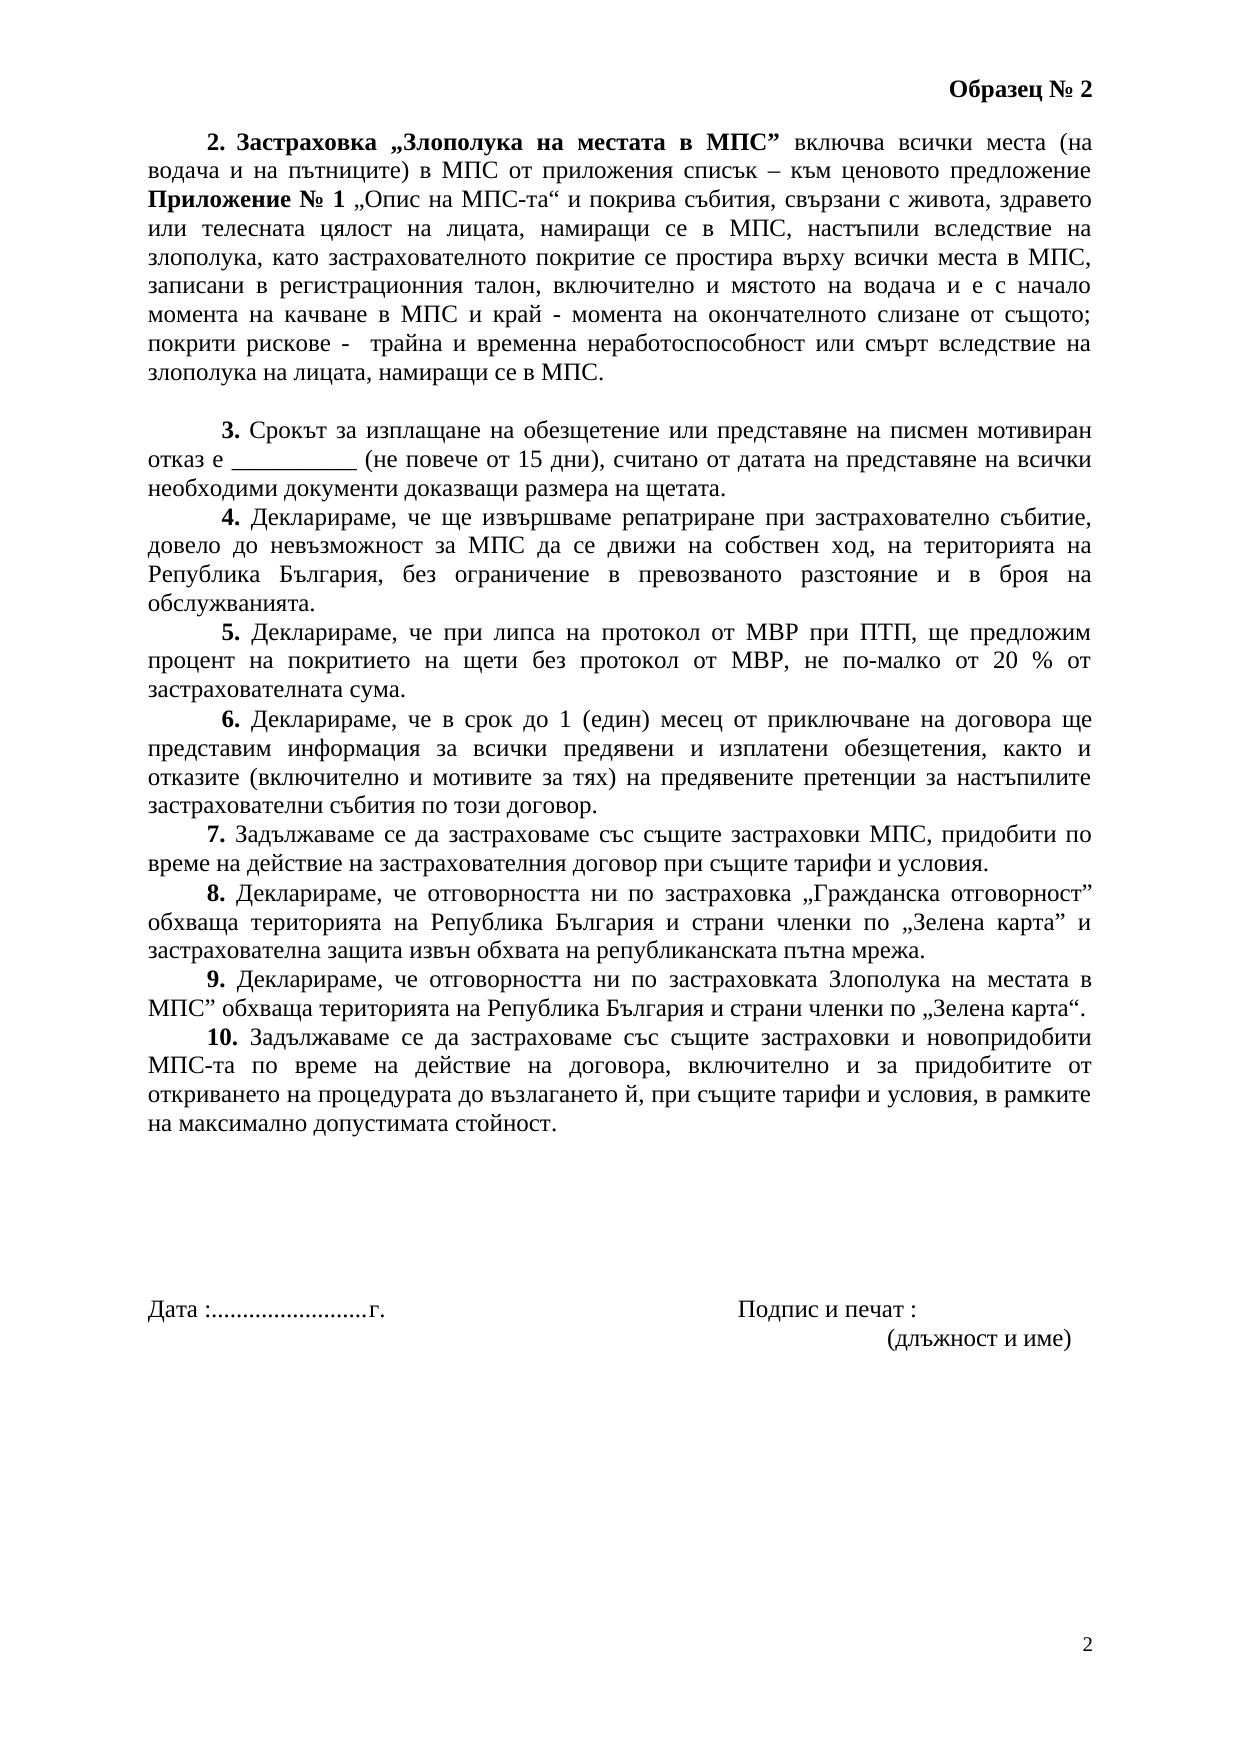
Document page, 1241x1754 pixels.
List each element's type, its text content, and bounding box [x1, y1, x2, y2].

text 5. Декларираме, че при липса на протокол от МВР при ПТП, ще предложим процент на покритието на щети без протокол от МВР, не по-малко от 20 % от застрахователната сума. [148, 617, 1093, 703]
text 7. Задължаваме се да застраховаме със същите застраховки МПС, придобити по време на действие на застрахователния договор при същите тарифи и условия. [148, 819, 1093, 877]
text 3. Срокът за изплащане на обезщетение или представяне на писмен мотивиран отказ е __________ (не повече от 15 дни), считано от датата на представяне на всички необходими документи доказващи размера на щетата. [148, 415, 1093, 502]
text Дата :......................... г. Подпис и печат : [148, 1294, 1093, 1323]
text 4. Декларираме, че ще извършваме репатриране при застрахователно събитие, довело до невъзможност за МПС да се движи на собствен ход, на територията на Република България, без ограничение в превозваното разстояние и в броя на обслужванията. [148, 502, 1093, 617]
list Застраховка „Злополука на местата в МПС” включва всички места (на водача и на пътниците) в МПС от приложения списък – към ценовото предложение Приложение № 1 „Опис на МПС-та“ и покрива събития, свързани с живота, здравето или телесната цялост на лицата, намиращи се в МПС, настъпили вследствие на злополука, като застрахователното покритие се простира върху всички места в МПС, записани в регистрационния талон, включително и мястото на водача и е с начало момента на качване в МПС и край - момента на окончателното слизане от същото; покрити рискове - трайна и временна неработоспособност или смърт вследствие на злополука на лицата, намиращи се в МПС. [148, 127, 1093, 385]
text 9. Декларираме, че отговорността ни по застраховката Злополука на местата в МПС” обхваща територията на Република България и страни членки по „Зелена карта“. [148, 964, 1093, 1022]
text 10. Задължаваме се да застраховаме със същите застраховки и новопридобити МПС-та по време на действие на договора, включително и за придобитите от откриването на процедурата до възлагането й, при същите тарифи и условия, в рамките на максимално допустимата стойност. [148, 1022, 1093, 1137]
text 8. Декларираме, че отговорността ни по застраховка „Гражданска отговорност” обхваща територията на Република България и страни членки по „Зелена карта” и застрахователна защита извън обхвата на републиканската пътна мрежа. [148, 878, 1093, 964]
text 6. Декларираме, че в срок до 1 (един) месец от приключване на договора ще представим информация за всички предявени и изплатени обезщетения, както и отказите (включително и мотивите за тях) на предявените претенции за настъпилите застрахователни събития по този договор. [148, 704, 1093, 819]
text (длъжност и име) [752, 1323, 1093, 1352]
